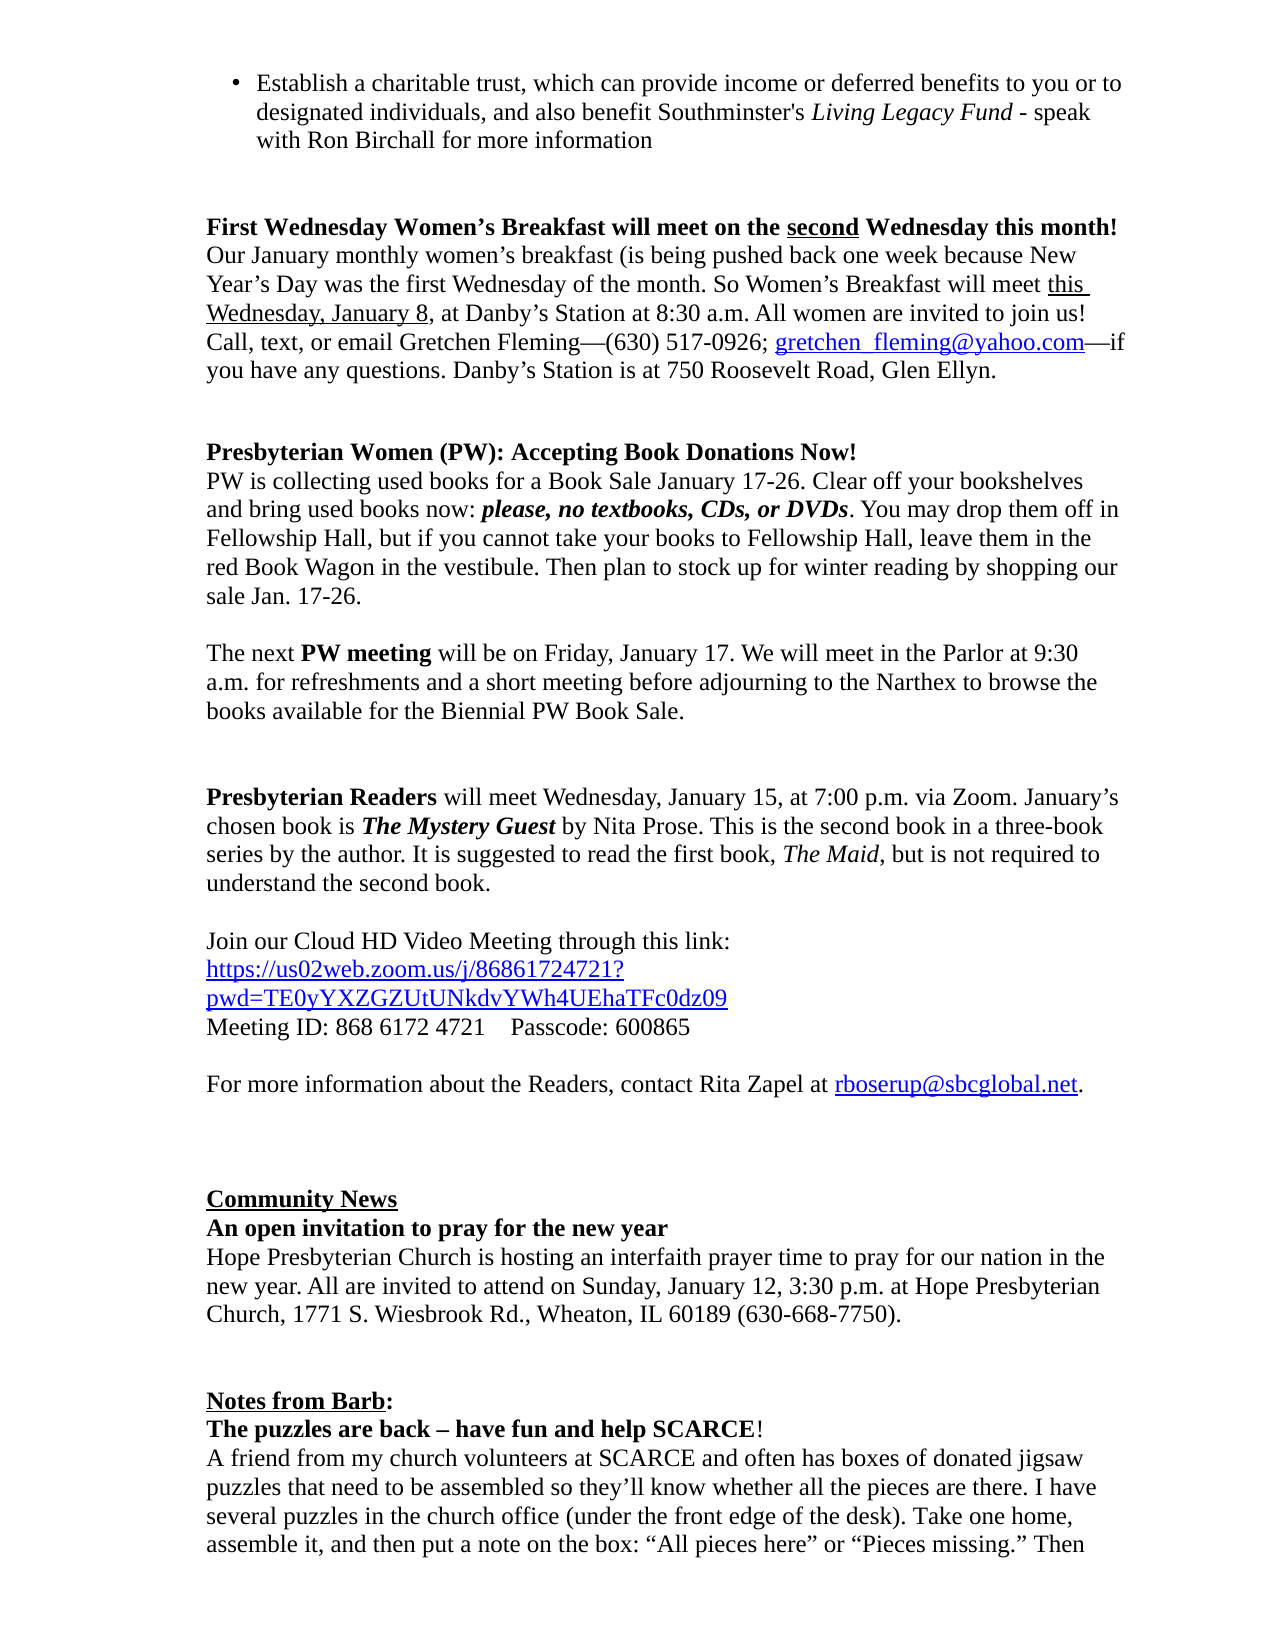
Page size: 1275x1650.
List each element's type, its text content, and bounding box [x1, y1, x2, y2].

text Community News [206, 1184, 1125, 1213]
text Join our Cloud HD Video Meeting through this link: https://us02web.zoom.us/j/86861724721?pwd=TE0yYXZGZUtUNkdvYWh4UEhaTFc0dz09 Meeting ID: 868 6172 4721 Passcode: 600865 [206, 926, 1125, 1041]
text The next PW meeting will be on Friday, January 17. We will meet in the Parlor at 9:30 a.m. for refreshments and a short meeting before adjourning to the Narthex to browse the books available for the Biennial PW Book Sale. [206, 638, 1125, 724]
text Presbyterian Readers will meet Wednesday, January 15, at 7:00 p.m. via Zoom. January’s chosen book is The Mystery Guest by Nita Prose. This is the second book in a three-book series by the author. It is suggested to read the first book, The Maid, but is not required to understand the second book. [206, 782, 1125, 897]
text Our January monthly women’s breakfast (is being pushed back one week because New Year’s Day was the first Wednesday of the month. So Women’s Breakfast will meet this Wednesday, January 8, at Danby’s Station at 8:30 a.m. All women are invited to join us! Call, text, or email Gretchen Fleming—(630) 517-0926; gretchen_fleming@yahoo.com—if you have any questions. Danby’s Station is at 750 Roosevelt Road, Glen Ellyn. [206, 241, 1125, 384]
text Presbyterian Women (PW): Accepting Book Donations Now! PW is collecting used books for a Book Sale January 17-26. Clear off your bookshelves and bring used books now: please, no textbooks, CDs, or DVDs. You may drop them off in Fellowship Hall, but if you cannot take your books to Fellowship Hall, leave them in the red Book Wagon in the vestibule. Then plan to stock up for winter reading by shopping our sale Jan. 17-26. [206, 408, 1125, 609]
text Hope Presbyterian Church is hosting an interfaith prayer time to pray for our nation in the new year. All are invited to attend on Sunday, January 12, 3:30 p.m. at Hope Presbyterian Church, 1771 S. Wiesbrook Rd., Wheaton, IL 60189 (630-668-7750). [206, 1242, 1125, 1328]
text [206, 1357, 1125, 1558]
text An open invitation to pray for the new year [206, 1213, 1125, 1242]
text First Wednesday Women’s Breakfast will meet on the second Wednesday this month! [206, 212, 1125, 241]
list Establish a charitable trust, which can provide income or deferred benefits to you or to designated individuals, and also benefit Southminster's Living Legacy Fund - speak with Ron Birchall for more information [231, 66, 1125, 154]
text For more information about the Readers, contact Rita Zapel at rboserup@sbcglobal.net. [206, 1069, 1125, 1098]
